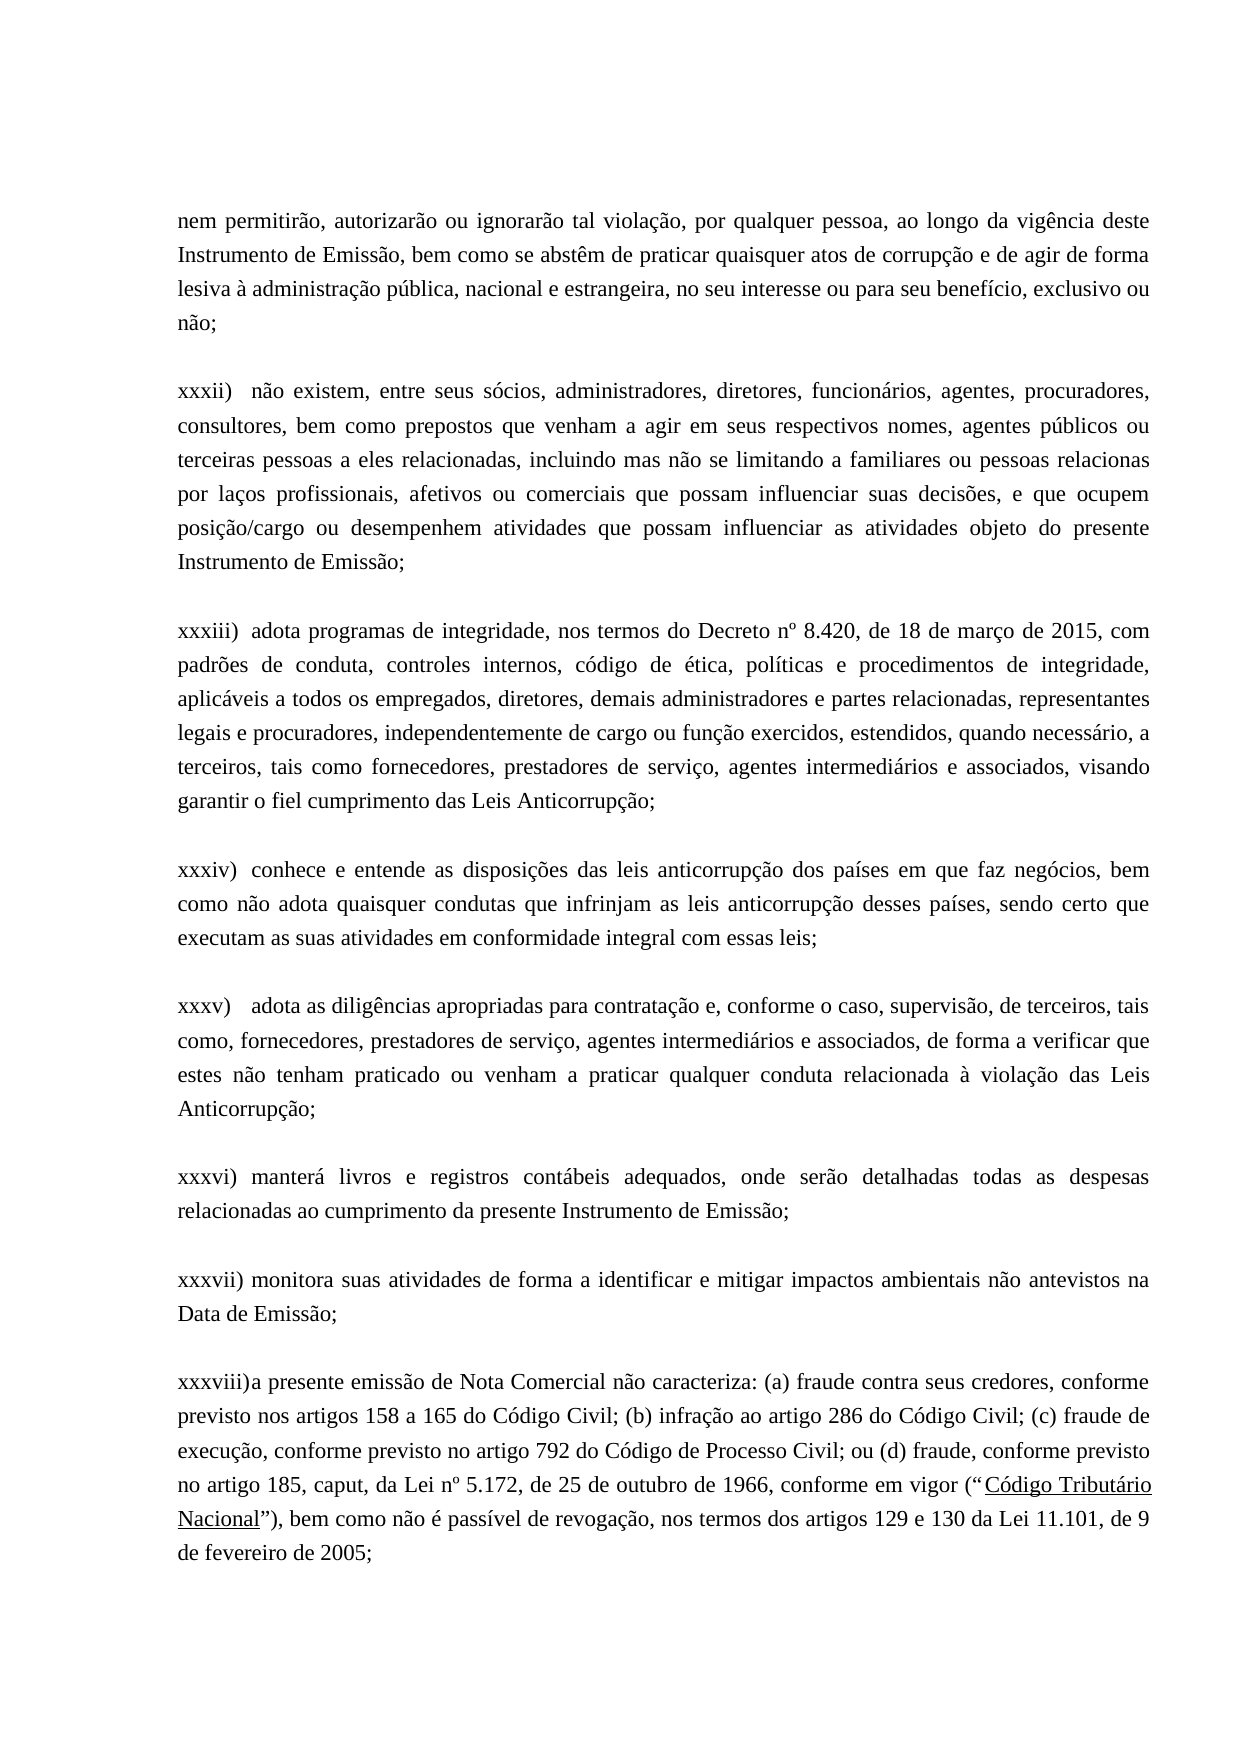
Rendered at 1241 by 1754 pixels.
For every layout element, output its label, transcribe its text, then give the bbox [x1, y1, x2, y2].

list não existem, entre seus sócios, administradores, diretores, funcionários, agentes, procuradores, consultores, bem como prepostos que venham a agir em seus respectivos nomes, agentes públicos ou terceiras pessoas a eles relacionadas, incluindo mas não se limitando a familiares ou pessoas relacionas por laços profissionais, afetivos ou comerciais que possam influenciar suas decisões, e que ocupem posição/cargo ou desempenhem atividades que possam influenciar as atividades objeto do presente Instrumento de Emissão; [177, 378, 1152, 575]
list adota as diligências apropriadas para contratação e, conforme o caso, supervisão, de terceiros, tais como, fornecedores, prestadores de serviço, agentes intermediários e associados, de forma a verificar que estes não tenham praticado ou venham a praticar qualquer conduta relacionada à violação das Leis Anticorrupção; [177, 993, 1152, 1121]
list monitora suas atividades de forma a identificar e mitigar impactos ambientais não antevistos na Data de Emissão; [177, 1266, 1152, 1326]
list manterá livros e registros contábeis adequados, onde serão detalhadas todas as despesas relacionadas ao cumprimento da presente Instrumento de Emissão; [177, 1163, 1152, 1224]
list a presente emissão de Nota Comercial não caracteriza: (a) fraude contra seus credores, conforme previsto nos artigos 158 a 165 do Código Civil; (b) infração ao artigo 286 do Código Civil; (c) fraude de execução, conforme previsto no artigo 792 do Código de Processo Civil; ou (d) fraude, conforme previsto no artigo 185, caput, da Lei nº 5.172, de 25 de outubro de 1966, conforme em vigor (“Código Tributário Nacional”), bem como não é passível de revogação, nos termos dos artigos 129 e 130 da Lei 11.101, de 9 de fevereiro de 2005; [177, 1368, 1152, 1566]
list adota programas de integridade, nos termos do Decreto nº 8.420, de 18 de março de 2015, com padrões de conduta, controles internos, código de ética, políticas e procedimentos de integridade, aplicáveis a todos os empregados, diretores, demais administradores e partes relacionadas, representantes legais e procuradores, independentemente de cargo ou função exercidos, estendidos, quando necessário, a terceiros, tais como fornecedores, prestadores de serviço, agentes intermediários e associados, visando garantir o fiel cumprimento das Leis Anticorrupção; [177, 617, 1152, 814]
list conhece e entende as disposições das leis anticorrupção dos países em que faz negócios, bem como não adota quaisquer condutas que infrinjam as leis anticorrupção desses países, sendo certo que executam as suas atividades em conformidade integral com essas leis; [177, 856, 1152, 951]
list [177, 207, 1152, 336]
